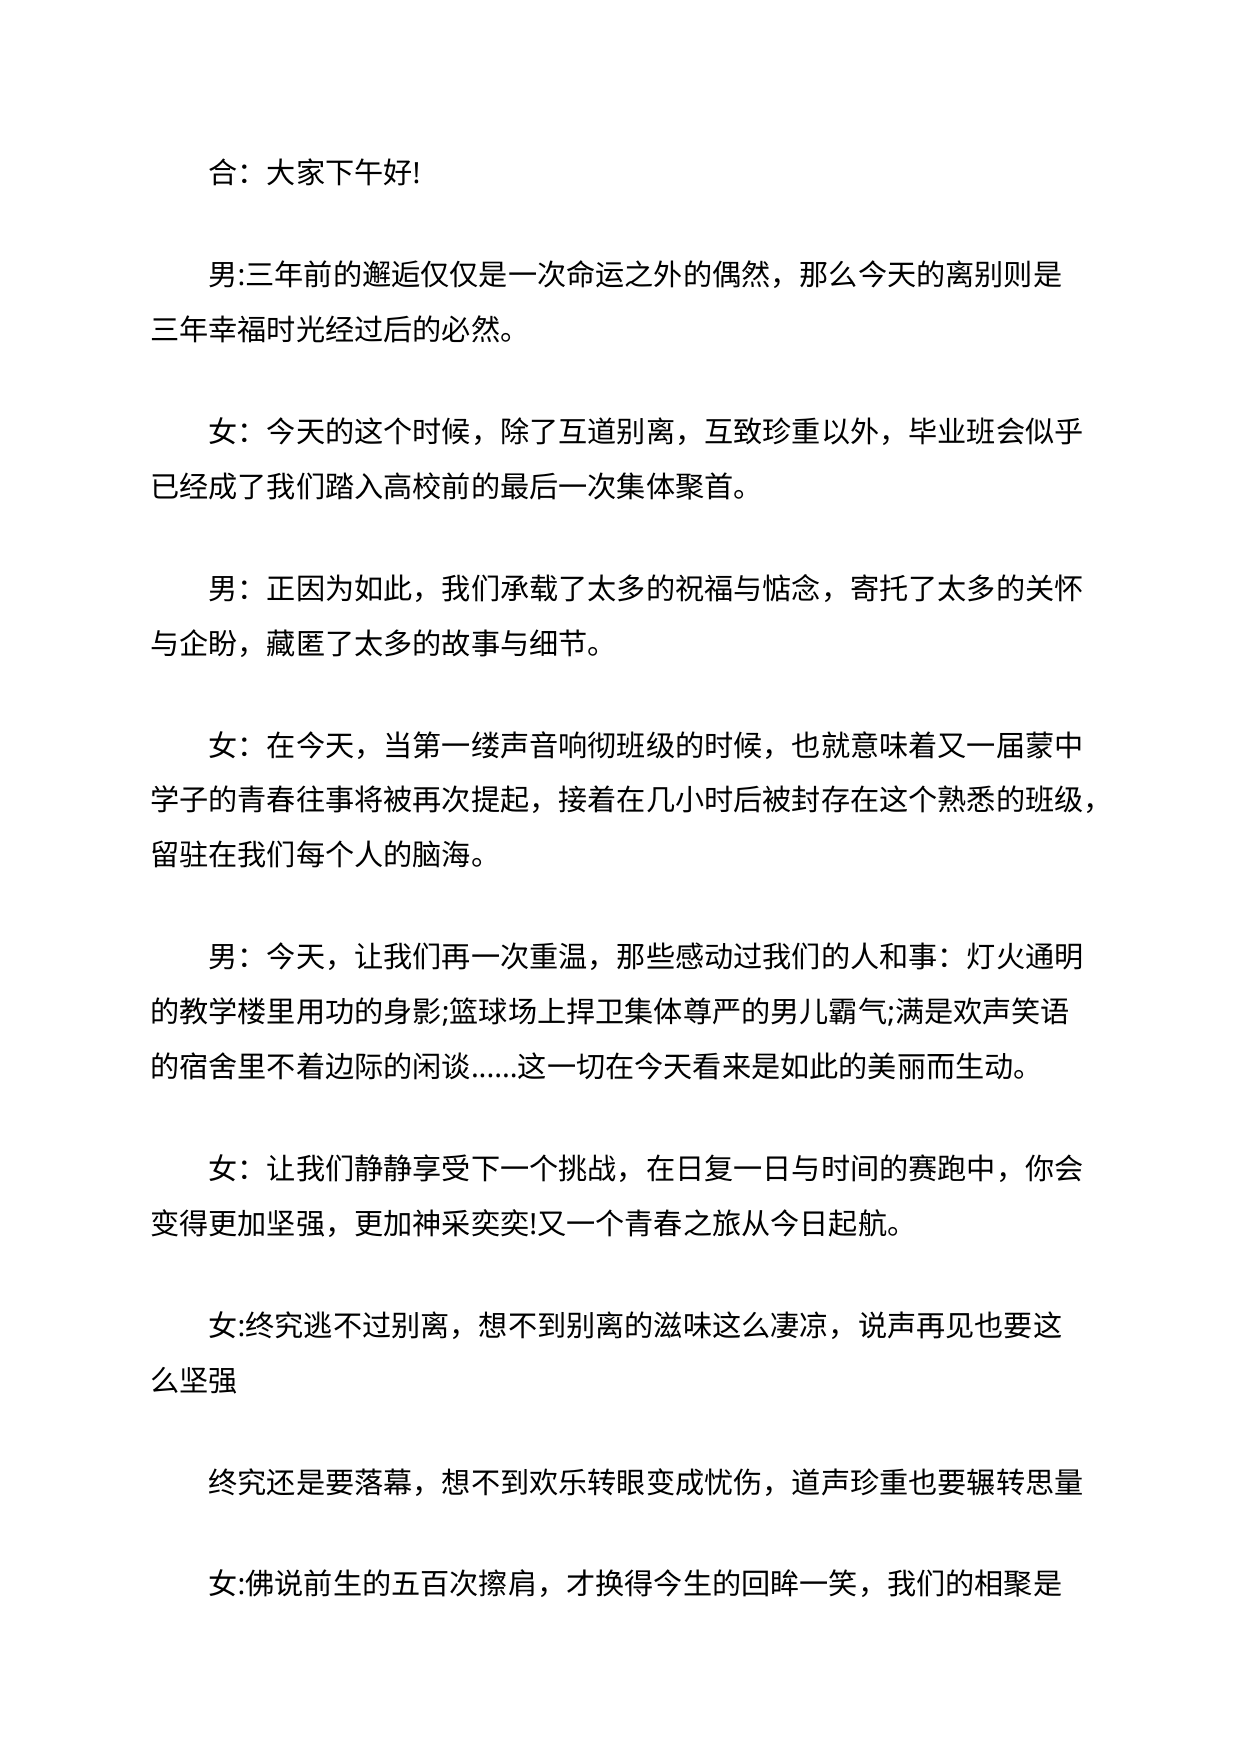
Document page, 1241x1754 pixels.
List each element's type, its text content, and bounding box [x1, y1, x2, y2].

text 女:终究逃不过别离，想不到别离的滋味这么凄凉，说声再见也要这么坚强 [150, 1302, 1090, 1400]
text 女：今天的这个时候，除了互道别离，互致珍重以外，毕业班会似乎已经成了我们踏入高校前的最后一次集体聚首。 [150, 409, 1090, 506]
text 女：让我们静静享受下一个挑战，在日复一日与时间的赛跑中，你会变得更加坚强，更加神采奕奕!又一个青春之旅从今日起航。 [150, 1146, 1090, 1243]
text 终究还是要落幕，想不到欢乐转眼变成忧伤，道声珍重也要辗转思量 [150, 1459, 1090, 1501]
text 合：大家下午好! [150, 150, 1090, 192]
text 女：在今天，当第一缕声音响彻班级的时候，也就意味着又一届蒙中学子的青春往事将被再次提起，接着在几小时后被封存在这个熟悉的班级，留驻在我们每个人的脑海。 [150, 722, 1090, 874]
text 男：正因为如此，我们承载了太多的祝福与惦念，寄托了太多的关怀与企盼，藏匿了太多的故事与细节。 [150, 565, 1090, 663]
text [150, 1561, 1090, 1603]
text 男:三年前的邂逅仅仅是一次命运之外的偶然，那么今天的离别则是三年幸福时光经过后的必然。 [150, 252, 1090, 349]
text 男：今天，让我们再一次重温，那些感动过我们的人和事：灯火通明的教学楼里用功的身影;篮球场上捍卫集体尊严的男儿霸气;满是欢声笑语的宿舍里不着边际的闲谈......这一切在今天看来是如此的美丽而生动。 [150, 934, 1090, 1086]
